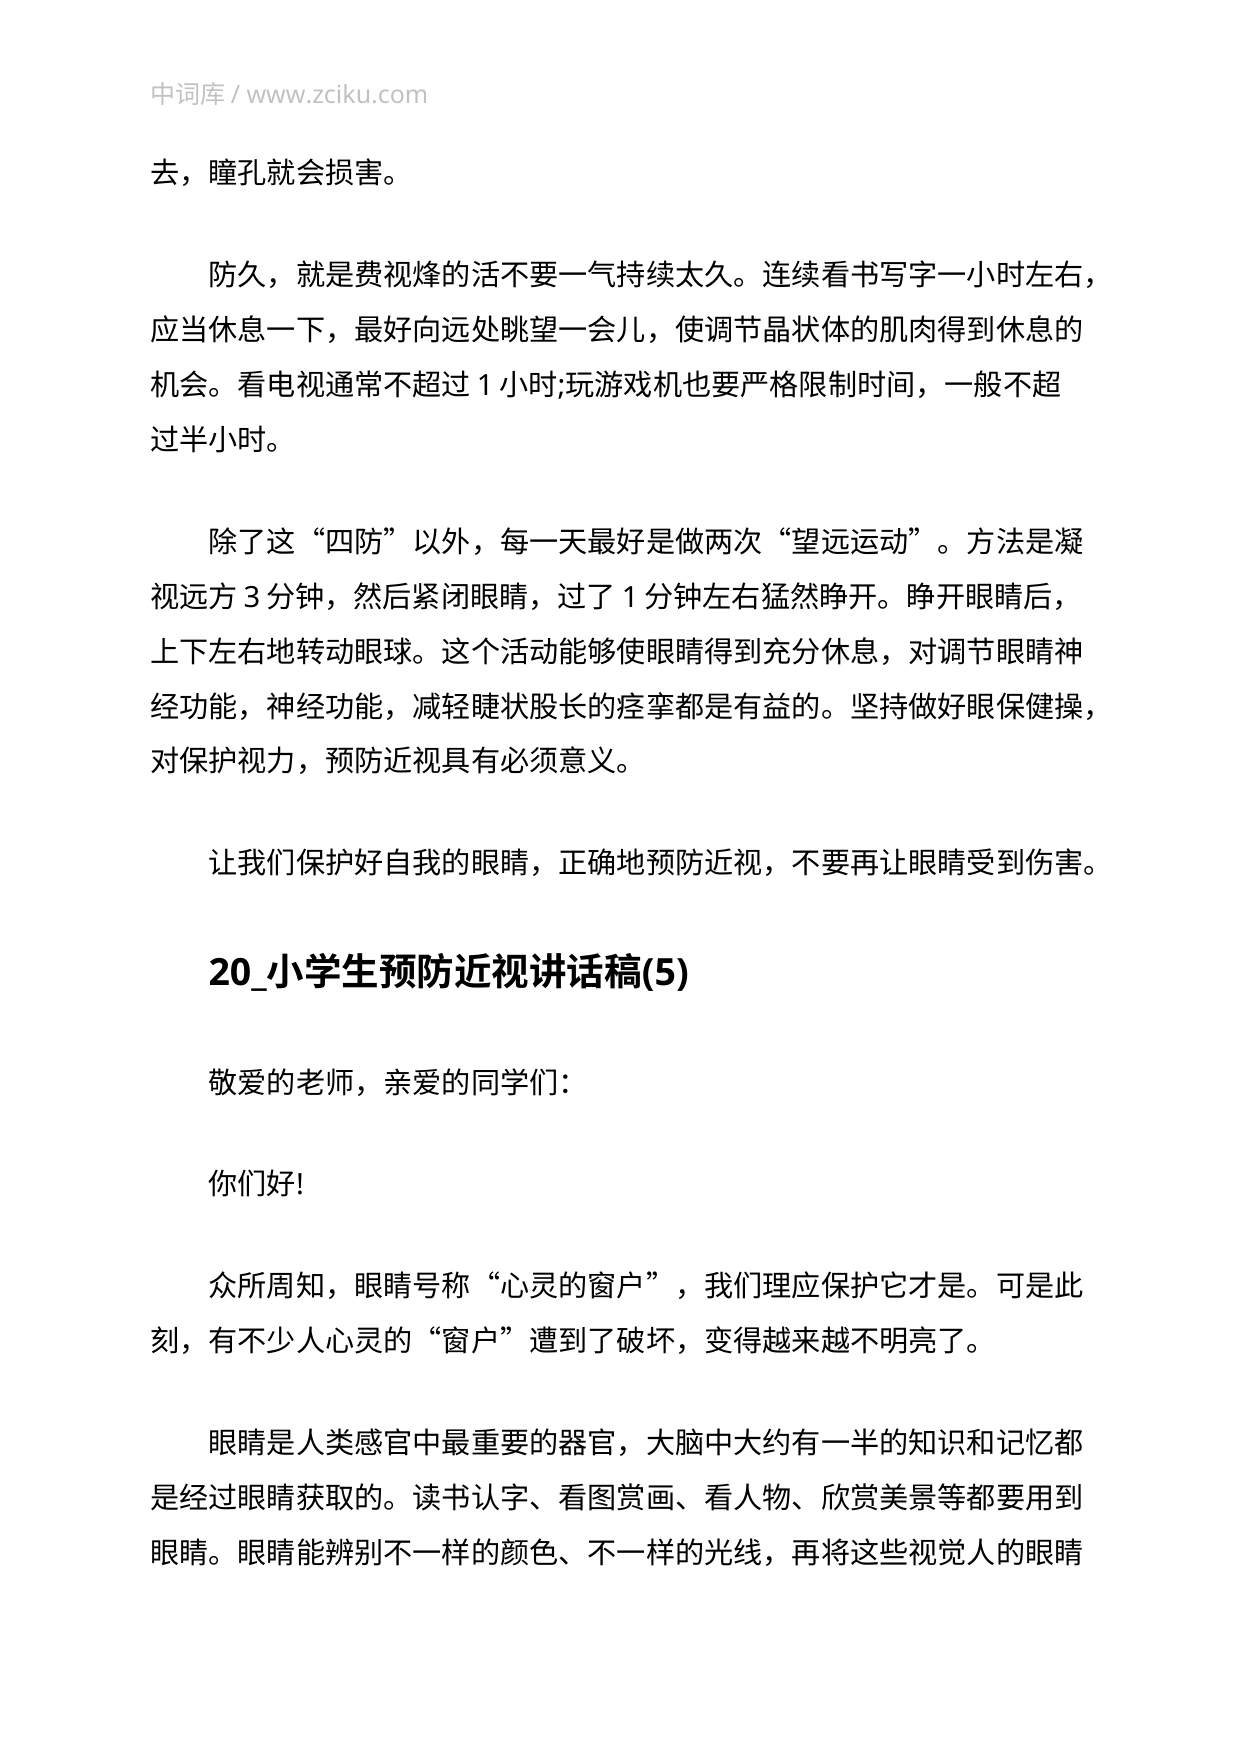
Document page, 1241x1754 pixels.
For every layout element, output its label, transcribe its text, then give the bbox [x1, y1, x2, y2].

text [150, 150, 1090, 192]
text 让我们保护好自我的眼睛，正确地预防近视，不要再让眼睛受到伤害。 [150, 840, 1090, 882]
text 20_小学生预防近视讲话稿(5) [150, 942, 1090, 996]
text 防久，就是费视烽的活不要一气持续太久。连续看书写字一小时左右，应当休息一下，最好向远处眺望一会儿，使调节晶状体的肌肉得到休息的机会。看电视通常不超过1小时;玩游戏机也要严格限制时间，一般不超过半小时。 [150, 252, 1090, 459]
text 除了这“四防”以外，每一天最好是做两次“望远运动”。方法是凝视远方3分钟，然后紧闭眼睛，过了1分钟左右猛然睁开。睁开眼睛后，上下左右地转动眼球。这个活动能够使眼睛得到充分休息，对调节眼睛神经功能，神经功能，减轻睫状股长的痉挛都是有益的。坚持做好眼保健操，对保护视力，预防近视具有必须意义。 [150, 518, 1090, 780]
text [150, 1419, 1090, 1572]
text 敬爱的老师，亲爱的同学们： [150, 1059, 1090, 1101]
text 你们好! [150, 1161, 1090, 1203]
text 众所周知，眼睛号称“心灵的窗户”，我们理应保护它才是。可是此刻，有不少人心灵的“窗户”遭到了破坏，变得越来越不明亮了。 [150, 1263, 1090, 1360]
